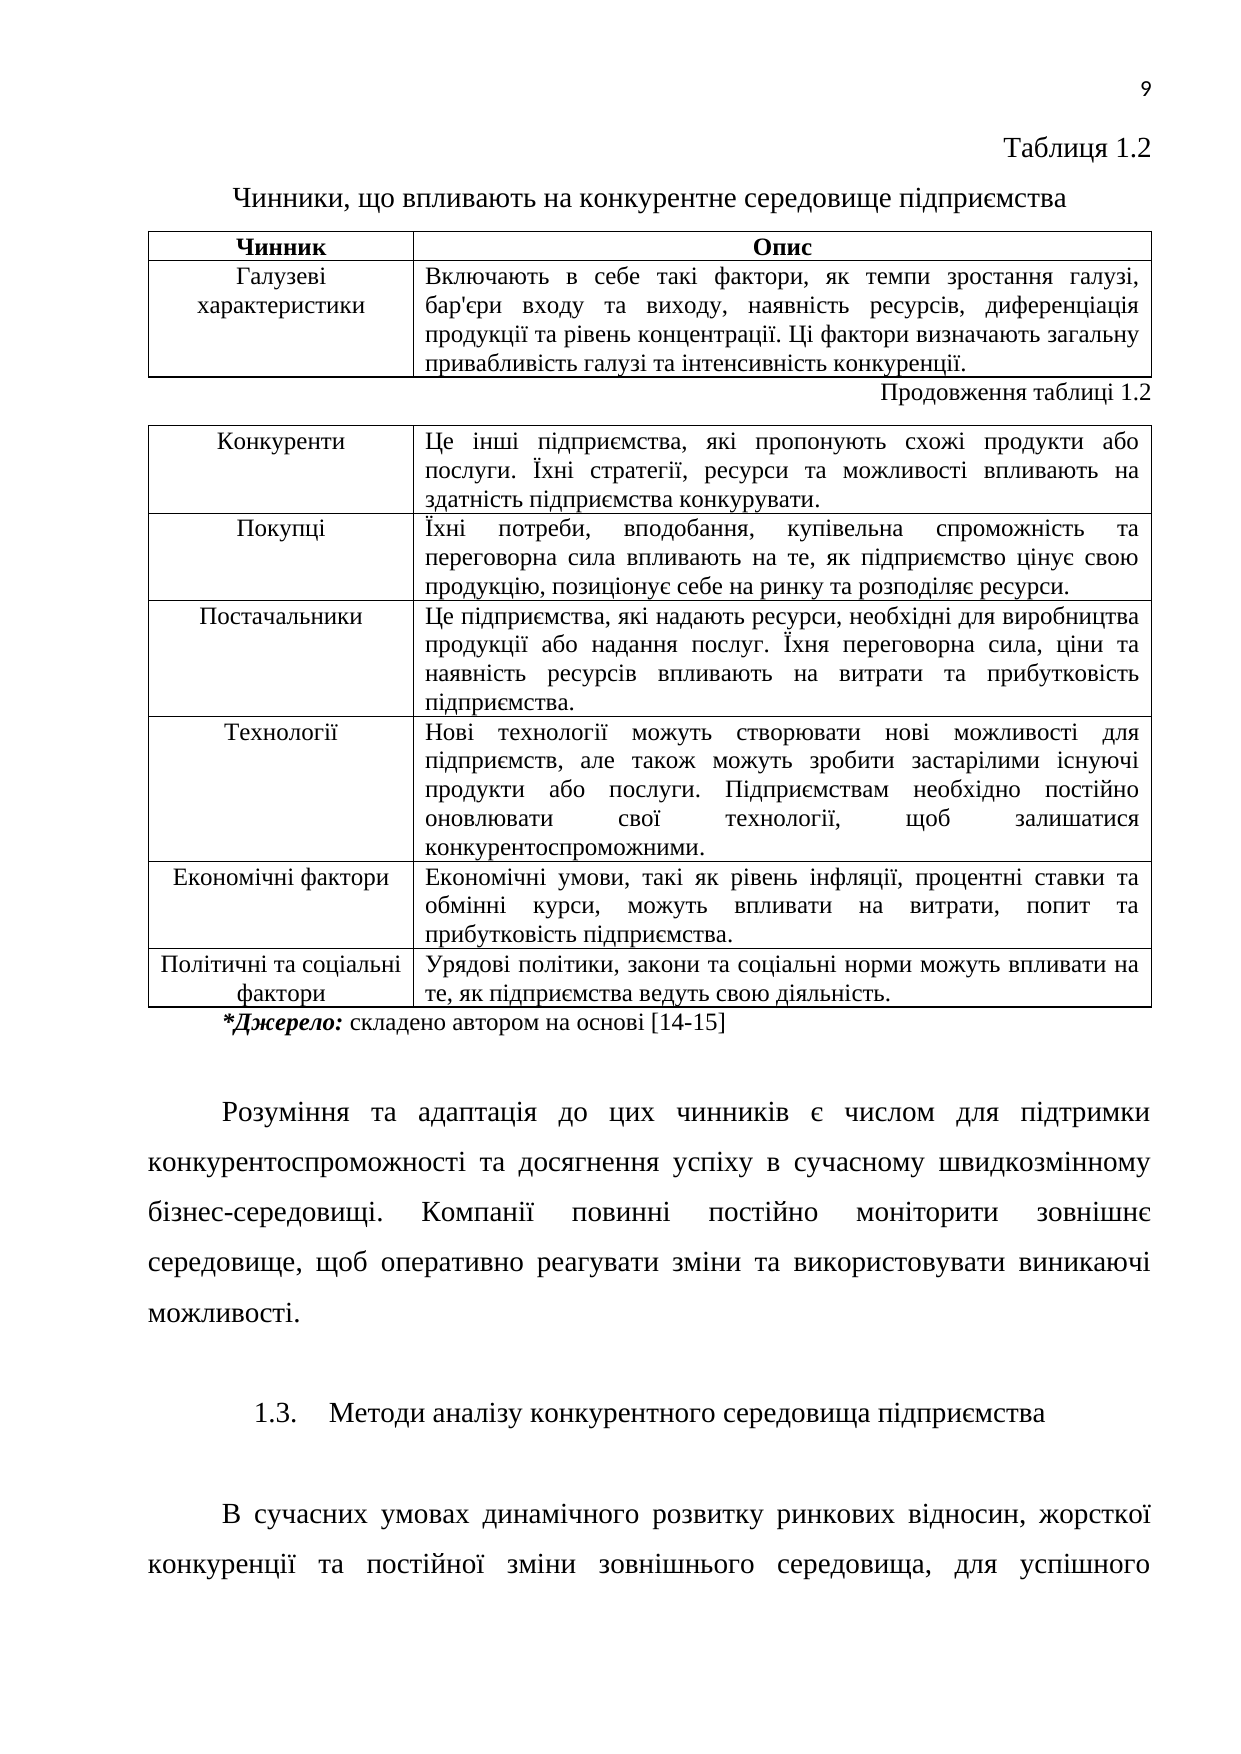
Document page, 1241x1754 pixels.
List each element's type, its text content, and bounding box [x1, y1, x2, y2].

table_cell Економічні фактори [149, 862, 413, 948]
table_cell Урядові політики, закони та соціальні норми можуть впливати на те, як підприємства ведуть свою діяльність. [414, 949, 1151, 1006]
table_cell Включають в себе такі фактори, як темпи зростання галузі, бар'єри входу та виходу, наявність ресурсів, диференціація продукції та рівень концентрації. Ці фактори визначають загальну привабливість галузі та інтенсивність конкуренції. [414, 261, 1151, 376]
table_cell Їхні потреби, вподобання, купівельна спроможність та переговорна сила впливають на те, як підприємство цінує свою продукцію, позиціонує себе на ринку та розподіляє ресурси. [414, 514, 1151, 600]
table_cell Технології [149, 717, 413, 861]
table_cell Постачальники [149, 601, 413, 716]
table_cell Політичні та соціальні фактори [149, 949, 413, 1006]
text Розуміння та адаптація до цих чинників є числом для підтримки конкурентоспроможності та досягнення успіху в сучасному швидкозмінному бізнес-середовищі. Компанії повинні постійно моніторити зовнішнє середовище, щоб оперативно реагувати зміни та використовувати виникаючі можливості. [148, 1094, 1152, 1328]
table_header Опис [414, 232, 1151, 260]
table_cell Покупці [149, 514, 413, 600]
table_header Чинник [149, 232, 413, 260]
table_cell Це підприємства, які надають ресурси, необхідні для виробництва продукції або надання послуг. Їхня переговорна сила, ціни та наявність ресурсів впливають на витрати та прибутковість підприємства. [414, 601, 1151, 716]
list Методи аналізу конкурентного середовища підприємства [148, 1396, 1152, 1429]
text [148, 1496, 1152, 1580]
text *Джерело: складено автором на основі [14-15] [148, 1008, 1152, 1036]
text Таблиця 1.2 [148, 130, 1152, 163]
table_header Конкуренти [149, 426, 413, 512]
table_cell Нові технології можуть створювати нові можливості для підприємств, але також можуть зробити застарілими існуючі продукти або послуги. Підприємствам необхідно постійно оновлювати свої технології, щоб залишатися конкурентоспроможними. [414, 717, 1151, 861]
text Продовження таблиці 1.2 [148, 378, 1152, 406]
table_cell Економічні умови, такі як рівень інфляції, процентні ставки та обмінні курси, можуть впливати на витрати, попит та прибутковість підприємства. [414, 862, 1151, 948]
table_cell Галузеві характеристики [149, 261, 413, 376]
text Чинники, що впливають на конкурентне середовище підприємства [148, 180, 1152, 214]
table_header Це інші підприємства, які пропонують схожі продукти або послуги. Їхні стратегії, ресурси та можливості впливають на здатність підприємства конкурувати. [414, 426, 1151, 512]
